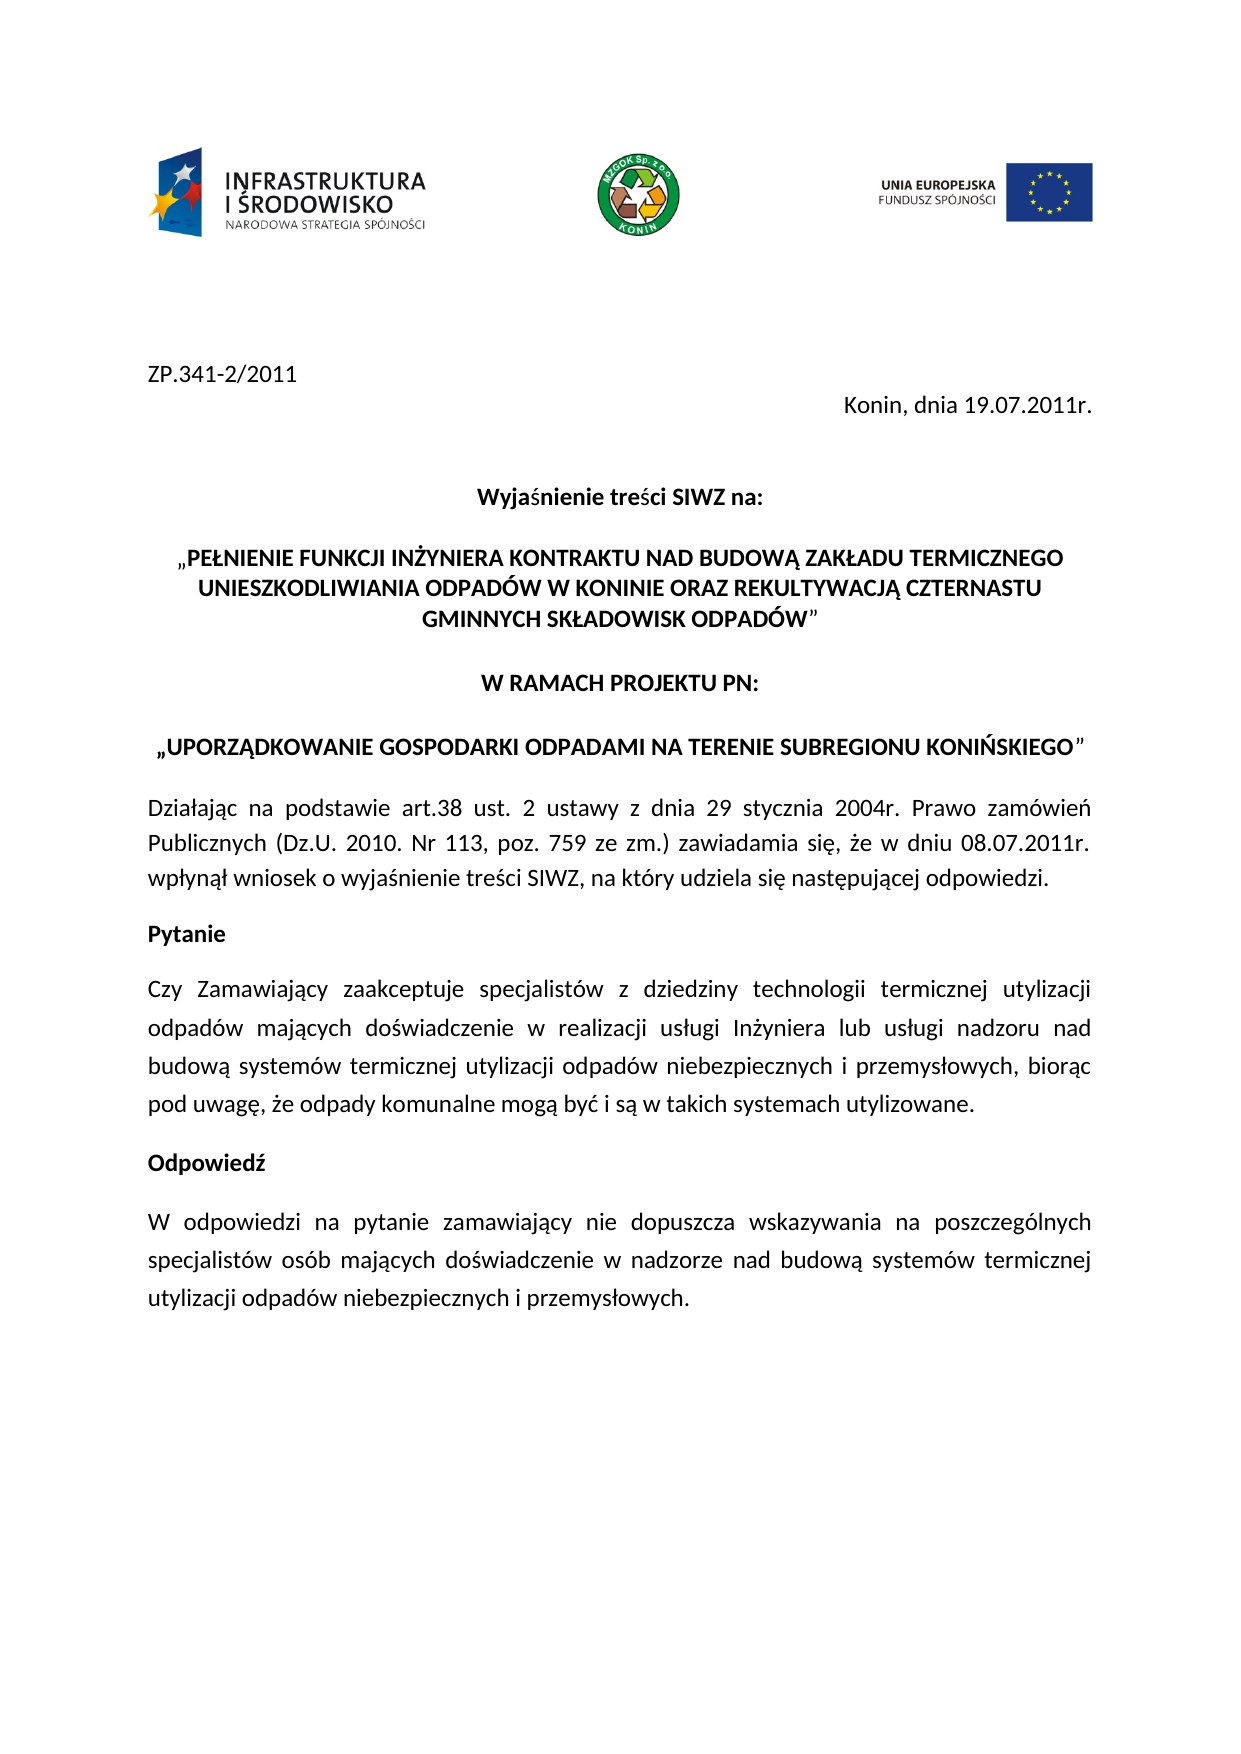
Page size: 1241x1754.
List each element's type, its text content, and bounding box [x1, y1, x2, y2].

text W RAMACH PROJEKTU PN: [148, 667, 1093, 697]
text Odpowiedź [148, 1147, 1093, 1177]
text Konin, dnia 19.07.2011r. [148, 389, 1093, 419]
text W odpowiedzi na pytanie zamawiający nie dopuszcza wskazywania na poszczególnych specjalistów osób mających doświadczenie w nadzorze nad budową systemów termicznej utylizacji odpadów niebezpiecznych i przemysłowych. [148, 1206, 1093, 1313]
text Pytanie [148, 918, 1093, 948]
text Działając na podstawie art.38 ust. 2 ustawy z dnia 29 stycznia 2004r. Prawo zamówień Publicznych (Dz.U. 2010. Nr 113, poz. 759 ze zm.) zawiadamia się, że w dniu 08.07.2011r. wpłynął wniosek o wyjaśnienie treści SIWZ, na który udziela się następującej odpowiedzi. [148, 792, 1093, 892]
picture [147, 147, 1093, 237]
text Czy Zamawiający zaakceptuje specjalistów z dziedziny technologii termicznej utylizacji odpadów mających doświadczenie w realizacji usługi Inżyniera lub usługi nadzoru nad budową systemów termicznej utylizacji odpadów niebezpiecznych i przemysłowych, biorąc pod uwagę, że odpady komunalne mogą być i są w takich systemach utylizowane. [148, 973, 1093, 1118]
text ZP.341-2/2011 [148, 358, 1093, 389]
text Wyjaśnienie treści SIWZ na: [148, 481, 1093, 511]
text „PEŁNIENIE FUNKCJI INŻYNIERA KONTRAKTU NAD BUDOWĄ ZAKŁADU TERMICZNEGO UNIESZKODLIWIANIA ODPADÓW W KONINIE ORAZ REKULTYWACJĄ CZTERNASTU GMINNYCH SKŁADOWISK ODPADÓW” [148, 542, 1093, 633]
text „UPORZĄDKOWANIE GOSPODARKI ODPADAMI NA TERENIE SUBREGIONU KONIŃSKIEGO” [148, 731, 1093, 761]
